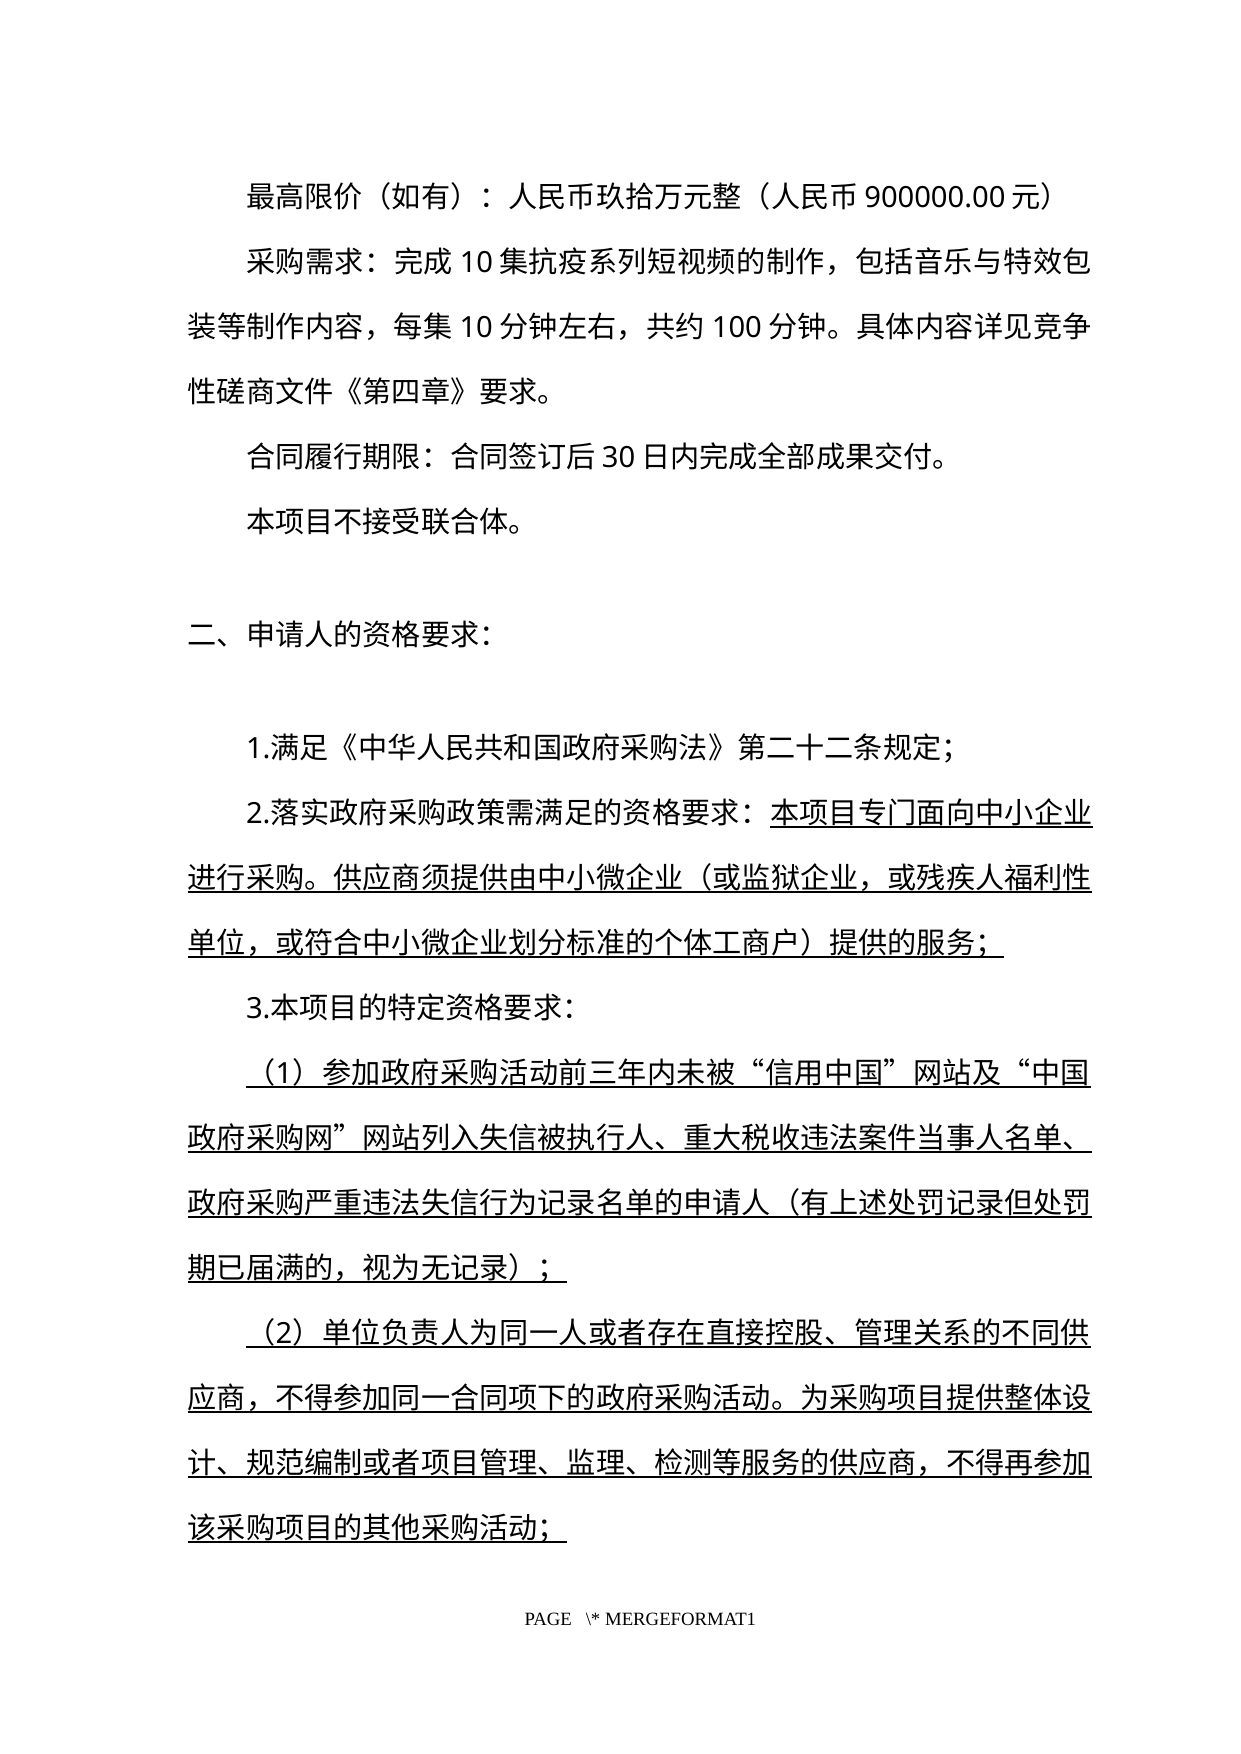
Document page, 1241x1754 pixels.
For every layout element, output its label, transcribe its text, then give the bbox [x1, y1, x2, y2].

text （2）单位负责人为同一人或者存在直接控股、管理关系的不同供应商，不得参加同一合同项下的政府采购活动。为采购项目提供整体设计、规范编制或者项目管理、监理、检测等服务的供应商，不得再参加该采购项目的其他采购活动； [187, 1298, 1093, 1558]
text 最高限价（如有）：人民币玖拾万元整（人民币900000.00元） [187, 162, 1093, 227]
text 合同履行期限：合同签订后30日内完成全部成果交付。 [187, 422, 1093, 487]
text 1.满足《中华人民共和国政府采购法》第二十二条规定； [187, 713, 1093, 778]
text 2.落实政府采购政策需满足的资格要求：本项目专门面向中小企业进行采购。供应商须提供由中小微企业（或监狱企业，或残疾人福利性单位，或符合中小微企业划分标准的个体工商户）提供的服务； [187, 778, 1093, 973]
text （1）参加政府采购活动前三年内未被“信用中国”网站及“中国政府采购网”网站列入失信被执行人、重大税收违法案件当事人名单、政府采购严重违法失信行为记录名单的申请人（有上述处罚记录但处罚期已届满的，视为无记录）； [187, 1038, 1093, 1298]
subtitle 二、申请人的资格要求： [187, 600, 1093, 665]
text 采购需求：完成10集抗疫系列短视频的制作，包括音乐与特效包装等制作内容，每集10分钟左右，共约100分钟。具体内容详见竞争性磋商文件《第四章》要求。 [187, 227, 1093, 422]
text 3.本项目的特定资格要求： [187, 973, 1093, 1038]
text 本项目不接受联合体。 [187, 487, 1093, 552]
